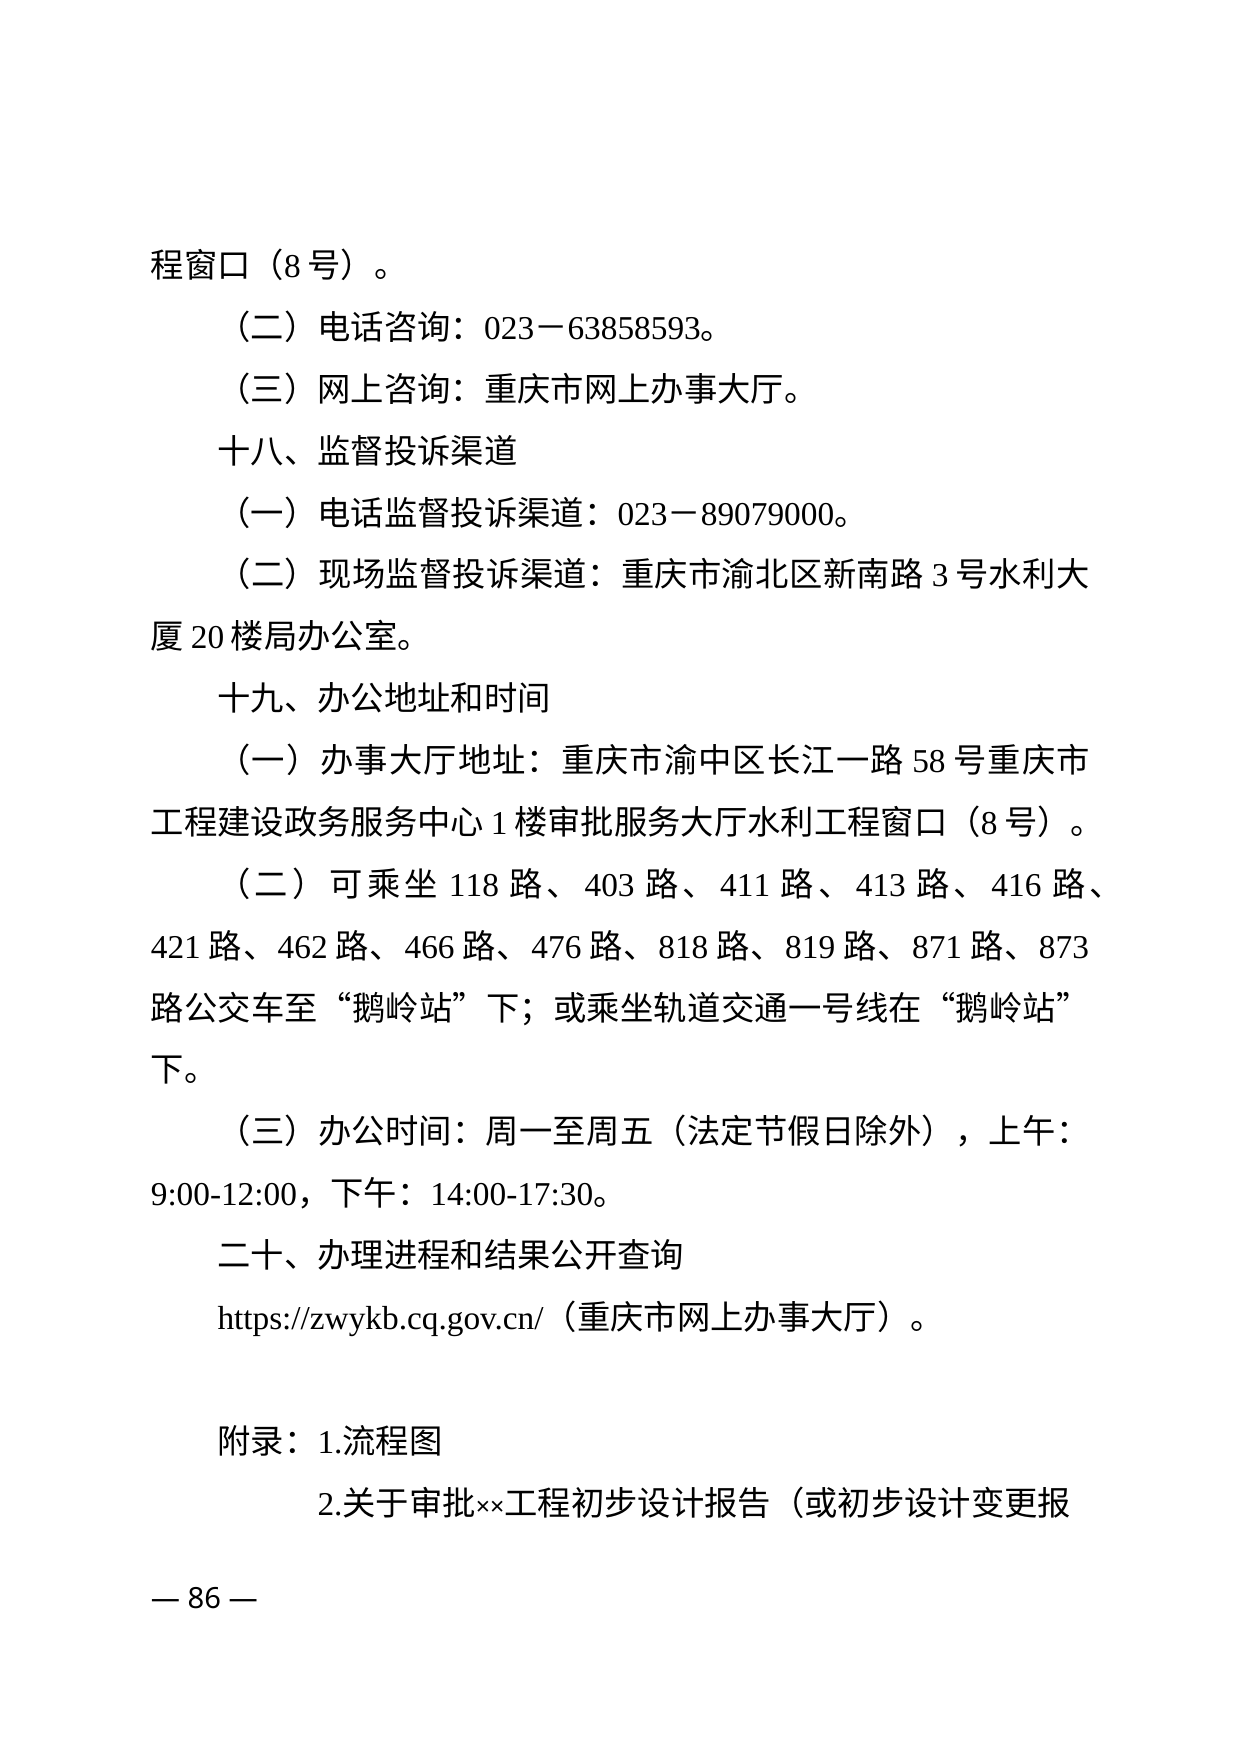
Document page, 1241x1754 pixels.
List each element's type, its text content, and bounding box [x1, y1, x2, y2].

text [151, 1465, 1089, 1527]
text 十九、办公地址和时间 [151, 661, 1089, 723]
text （三）网上咨询：重庆市网上办事大厅。 [151, 352, 1089, 413]
text （二）可乘坐118路、403路、411路、413路、416路、421路、462路、466路、476路、818路、819路、871路、873路公交车至“鹅岭站”下；或乘坐轨道交通一号线在“鹅岭站”下。 [151, 847, 1089, 1094]
text （二）现场监督投诉渠道：重庆市渝北区新南路3号水利大厦20楼局办公室。 [151, 537, 1089, 661]
text （一）办事大厅地址：重庆市渝中区长江一路58号重庆市工程建设政务服务中心1楼审批服务大厅水利工程窗口（8号）。 [151, 723, 1089, 847]
text https://zwykb.cq.gov.cn/（重庆市网上办事大厅）。 [151, 1280, 1089, 1342]
text 二十、办理进程和结果公开查询 [151, 1218, 1089, 1280]
text 附录：1.流程图 [151, 1403, 1089, 1465]
text 十八、监督投诉渠道 [151, 413, 1089, 475]
text （一）电话监督投诉渠道：023－89079000。 [151, 475, 1089, 537]
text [151, 228, 1089, 290]
text （二）电话咨询：023－63858593。 [151, 290, 1089, 352]
text （三）办公时间：周一至周五（法定节假日除外），上午：9:00-12:00，下午：14:00-17:30。 [151, 1094, 1089, 1218]
